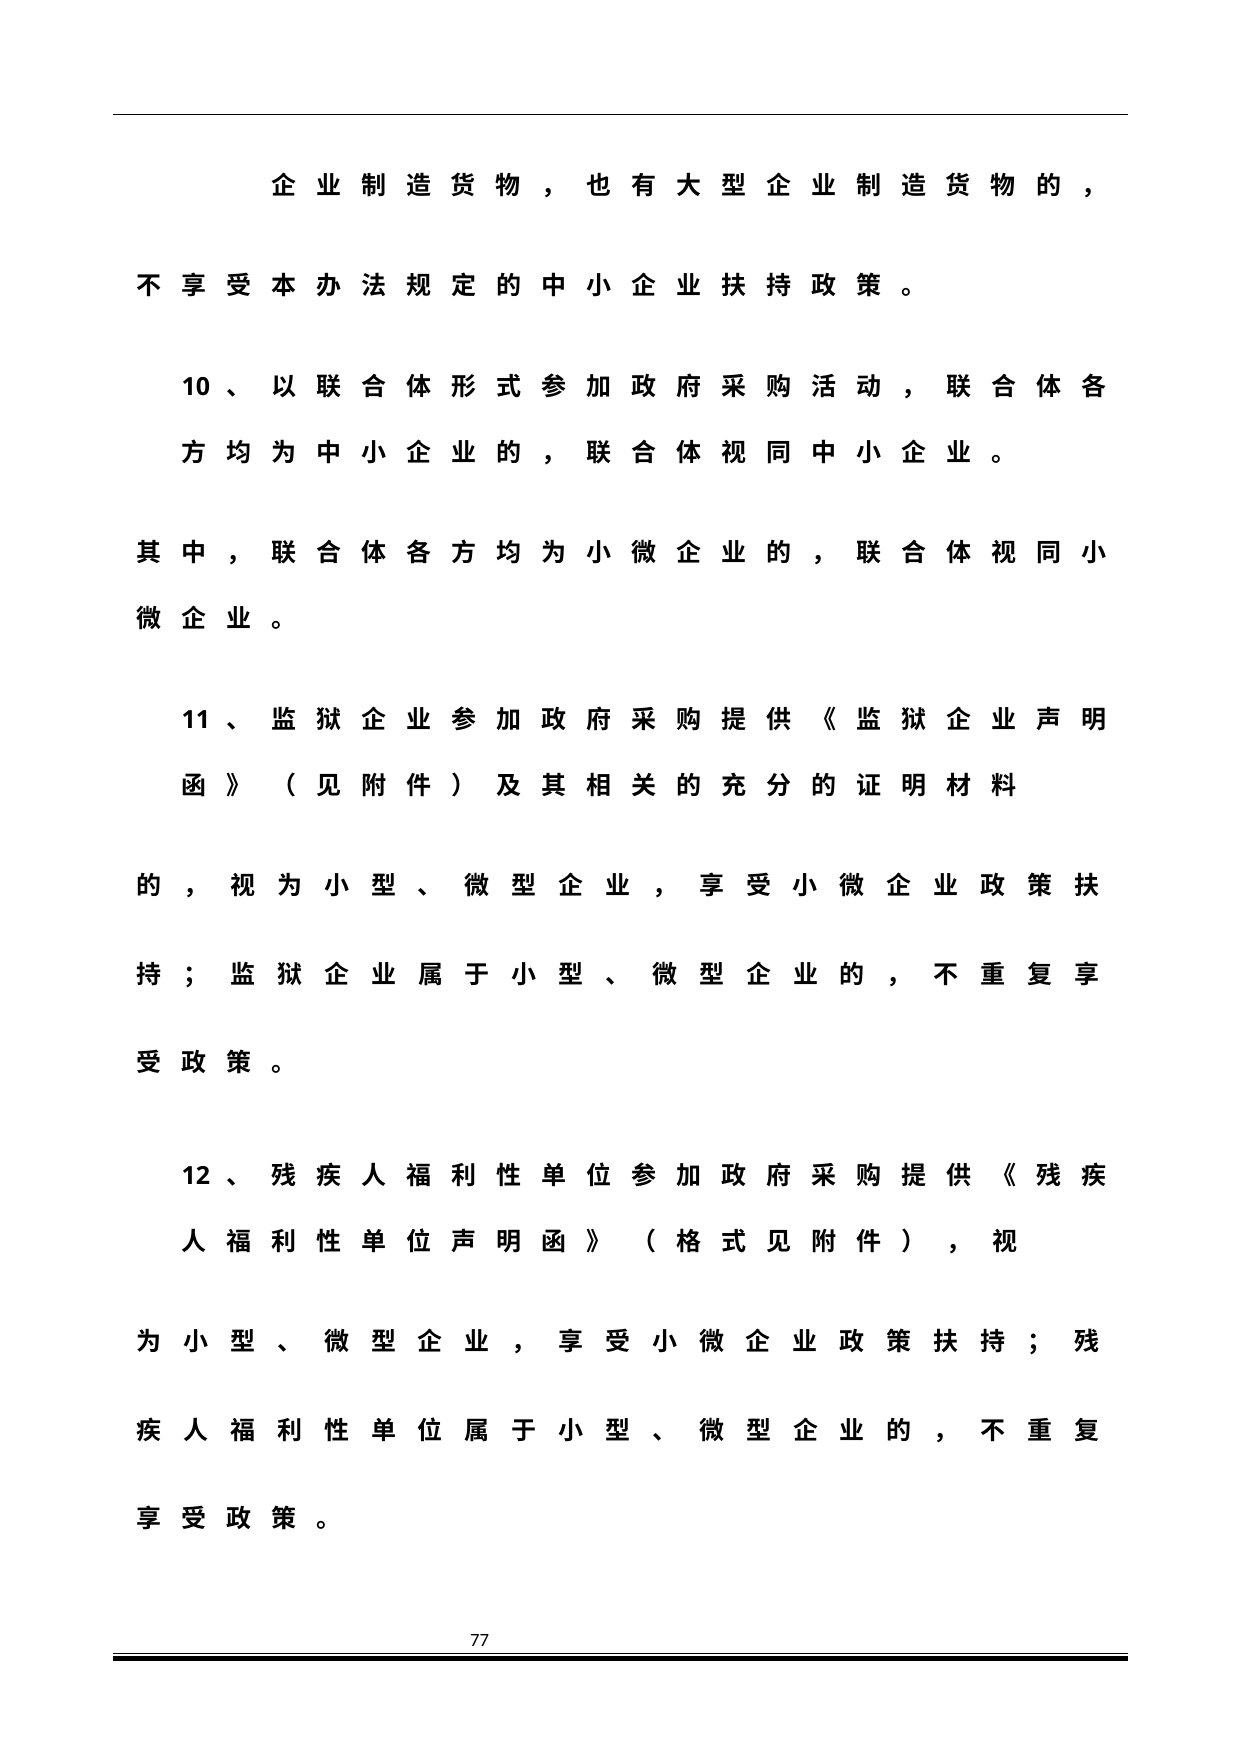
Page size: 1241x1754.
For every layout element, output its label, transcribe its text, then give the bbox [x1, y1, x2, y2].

text 11、监狱企业参加政府采购提供《监狱企业声明函》（见附件）及其相关的充分的证明材料 [167, 684, 1126, 816]
text 不享受本办法规定的中小企业扶持政策。 [116, 251, 1126, 317]
text 10、以联合体形式参加政府采购活动，联合体各方均为中小企业的，联合体视同中小企业。 [167, 351, 1126, 483]
text 为小型、微型企业，享受小微企业政策扶持；残疾人福利性单位属于小型、微型企业的，不重复 享受政策。 [116, 1307, 1119, 1550]
text 的，视为小型、微型企业，享受小微企业政策扶持；监狱企业属于小型、微型企业的，不重复享 受政策。 [117, 851, 1119, 1094]
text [114, 151, 1126, 217]
text 其中，联合体各方均为小微企业的，联合体视同小微企业。 [116, 518, 1126, 650]
text 12、残疾人福利性单位参加政府采购提供《残疾人福利性单位声明函》（格式见附件），视 [167, 1140, 1126, 1272]
